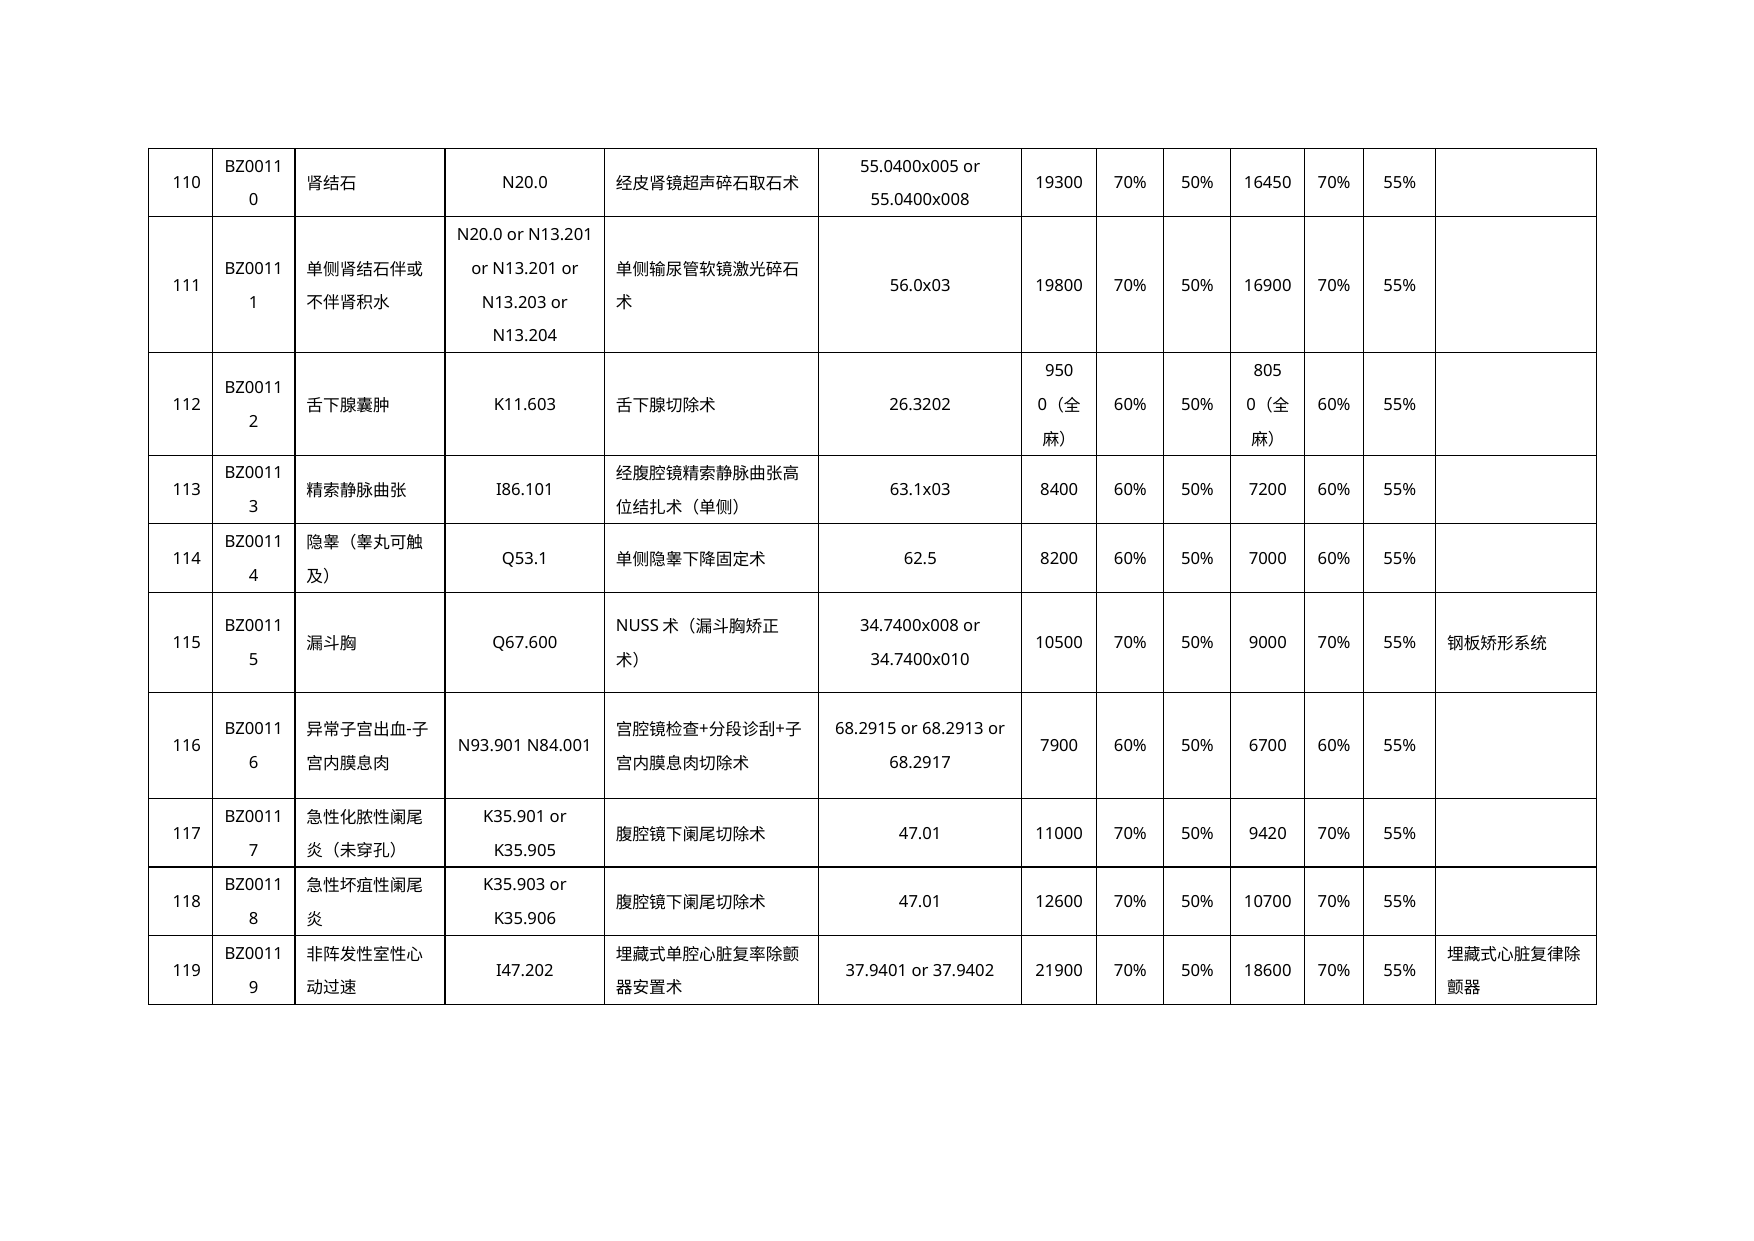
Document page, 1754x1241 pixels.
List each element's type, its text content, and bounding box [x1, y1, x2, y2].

table_cell [1436, 456, 1596, 523]
table_cell I47.202 [446, 936, 604, 1003]
table_cell [1436, 868, 1596, 935]
table_cell 50% [1164, 593, 1230, 692]
table_cell 26.3202 [819, 353, 1021, 454]
table_cell K35.903 or K35.906 [446, 868, 604, 935]
table_cell 经皮肾镜超声碎石取石术 [605, 149, 818, 216]
table_cell 6700 [1231, 693, 1304, 798]
table_cell 55% [1364, 593, 1435, 692]
table_cell 50% [1164, 936, 1230, 1003]
table_cell Q53.1 [446, 524, 604, 592]
table_cell 60% [1305, 353, 1363, 454]
table_cell 16450 [1231, 149, 1304, 216]
table_cell 70% [1097, 936, 1163, 1003]
table_cell NUSS术（漏斗胸矫正术） [605, 593, 818, 692]
table_cell BZ00117 [213, 799, 294, 866]
table_cell 9500（全麻） [1022, 353, 1096, 454]
table_cell BZ00110 [213, 149, 294, 216]
table_cell 7200 [1231, 456, 1304, 523]
table_cell 60% [1305, 456, 1363, 523]
table_cell 50% [1164, 149, 1230, 216]
table_cell 50% [1164, 217, 1230, 352]
table_cell 63.1x03 [819, 456, 1021, 523]
table_cell 55% [1364, 868, 1435, 935]
table_cell 55% [1364, 217, 1435, 352]
table_cell 70% [1097, 799, 1163, 866]
table_cell 9000 [1231, 593, 1304, 692]
table_cell 60% [1097, 353, 1163, 454]
table_cell 19300 [1022, 149, 1096, 216]
table_cell 70% [1097, 593, 1163, 692]
table_cell 50% [1164, 868, 1230, 935]
table_cell 70% [1305, 799, 1363, 866]
table_cell 50% [1164, 524, 1230, 592]
table_cell 34.7400x008 or 34.7400x010 [819, 593, 1021, 692]
table_cell 55% [1364, 524, 1435, 592]
table_cell 10500 [1022, 593, 1096, 692]
table_cell BZ00113 [213, 456, 294, 523]
table_cell 8050（全麻） [1231, 353, 1304, 454]
table_cell [1436, 217, 1596, 352]
table_cell 68.2915 or 68.2913 or 68.2917 [819, 693, 1021, 798]
table_cell 55% [1364, 353, 1435, 454]
table_cell 119 [149, 936, 212, 1003]
table_cell 腹腔镜下阑尾切除术 [605, 868, 818, 935]
table_cell [1436, 693, 1596, 798]
table_cell 12600 [1022, 868, 1096, 935]
table_cell BZ00118 [213, 868, 294, 935]
table_cell 7000 [1231, 524, 1304, 592]
table_cell 钢板矫形系统 [1436, 593, 1596, 692]
table_cell [1436, 353, 1596, 454]
table_cell 60% [1097, 693, 1163, 798]
table_cell 肾结石 [296, 149, 444, 216]
table_cell 18600 [1231, 936, 1304, 1003]
table_cell 116 [149, 693, 212, 798]
table_cell 60% [1305, 693, 1363, 798]
table_cell 21900 [1022, 936, 1096, 1003]
table_cell 急性坏疽性阑尾炎 [296, 868, 444, 935]
table_cell 异常子宫出血-子宫内膜息肉 [296, 693, 444, 798]
table_cell 埋藏式心脏复律除颤器 [1436, 936, 1596, 1003]
table_cell BZ00111 [213, 217, 294, 352]
table_cell BZ00119 [213, 936, 294, 1003]
table_cell 118 [149, 868, 212, 935]
table_cell 55% [1364, 799, 1435, 866]
table_cell 9420 [1231, 799, 1304, 866]
table_cell 舌下腺囊肿 [296, 353, 444, 454]
table_cell 55% [1364, 936, 1435, 1003]
table_cell 55% [1364, 149, 1435, 216]
table_cell 114 [149, 524, 212, 592]
table_cell 19800 [1022, 217, 1096, 352]
table_cell 50% [1164, 456, 1230, 523]
table_cell 111 [149, 217, 212, 352]
table_cell K11.603 [446, 353, 604, 454]
table_cell 50% [1164, 799, 1230, 866]
table_cell 经腹腔镜精索静脉曲张高位结扎术（单侧） [605, 456, 818, 523]
table_cell BZ00114 [213, 524, 294, 592]
table_cell BZ00115 [213, 593, 294, 692]
table_cell 8400 [1022, 456, 1096, 523]
table_cell 11000 [1022, 799, 1096, 866]
table_cell 70% [1305, 868, 1363, 935]
table_cell 精索静脉曲张 [296, 456, 444, 523]
table_cell 70% [1097, 868, 1163, 935]
table_cell 8200 [1022, 524, 1096, 592]
table_cell 70% [1305, 217, 1363, 352]
table_cell 110 [149, 149, 212, 216]
table_cell 70% [1305, 936, 1363, 1003]
table_cell 隐睾（睾丸可触及） [296, 524, 444, 592]
table_cell 62.5 [819, 524, 1021, 592]
table_cell 埋藏式单腔心脏复率除颤器安置术 [605, 936, 818, 1003]
table_cell 47.01 [819, 799, 1021, 866]
table_cell 113 [149, 456, 212, 523]
table_cell 7900 [1022, 693, 1096, 798]
table_cell 60% [1097, 456, 1163, 523]
table_cell 60% [1097, 524, 1163, 592]
table_cell 非阵发性室性心动过速 [296, 936, 444, 1003]
table_cell 50% [1164, 693, 1230, 798]
table_cell 漏斗胸 [296, 593, 444, 692]
table_cell I86.101 [446, 456, 604, 523]
table_cell K35.901 or K35.905 [446, 799, 604, 866]
table_cell 70% [1097, 149, 1163, 216]
table_cell 舌下腺切除术 [605, 353, 818, 454]
table_cell 70% [1305, 149, 1363, 216]
table_cell 腹腔镜下阑尾切除术 [605, 799, 818, 866]
table_cell 37.9401 or 37.9402 [819, 936, 1021, 1003]
table_cell 16900 [1231, 217, 1304, 352]
table_cell 50% [1164, 353, 1230, 454]
table_cell N20.0 [446, 149, 604, 216]
table_cell N20.0 or N13.201 or N13.201 or N13.203 or N13.204 [446, 217, 604, 352]
table_cell 55% [1364, 456, 1435, 523]
table_cell 70% [1097, 217, 1163, 352]
table_cell 115 [149, 593, 212, 692]
table_cell [1436, 149, 1596, 216]
table_cell 47.01 [819, 868, 1021, 935]
table_cell 112 [149, 353, 212, 454]
table_cell 56.0x03 [819, 217, 1021, 352]
table_cell Q67.600 [446, 593, 604, 692]
table_cell 70% [1305, 593, 1363, 692]
table_cell 单侧肾结石伴或不伴肾积水 [296, 217, 444, 352]
table_cell [1436, 799, 1596, 866]
table_cell 10700 [1231, 868, 1304, 935]
table_cell 急性化脓性阑尾炎（未穿孔） [296, 799, 444, 866]
table_cell N93.901 N84.001 [446, 693, 604, 798]
table_cell 宫腔镜检查+分段诊刮+子宫内膜息肉切除术 [605, 693, 818, 798]
table_cell 55% [1364, 693, 1435, 798]
table_cell 单侧隐睾下降固定术 [605, 524, 818, 592]
table_cell 60% [1305, 524, 1363, 592]
table_cell 单侧输尿管软镜激光碎石术 [605, 217, 818, 352]
table_cell [1436, 524, 1596, 592]
table_cell BZ00112 [213, 353, 294, 454]
table_cell 117 [149, 799, 212, 866]
table_cell 55.0400x005 or 55.0400x008 [819, 149, 1021, 216]
table_cell BZ00116 [213, 693, 294, 798]
